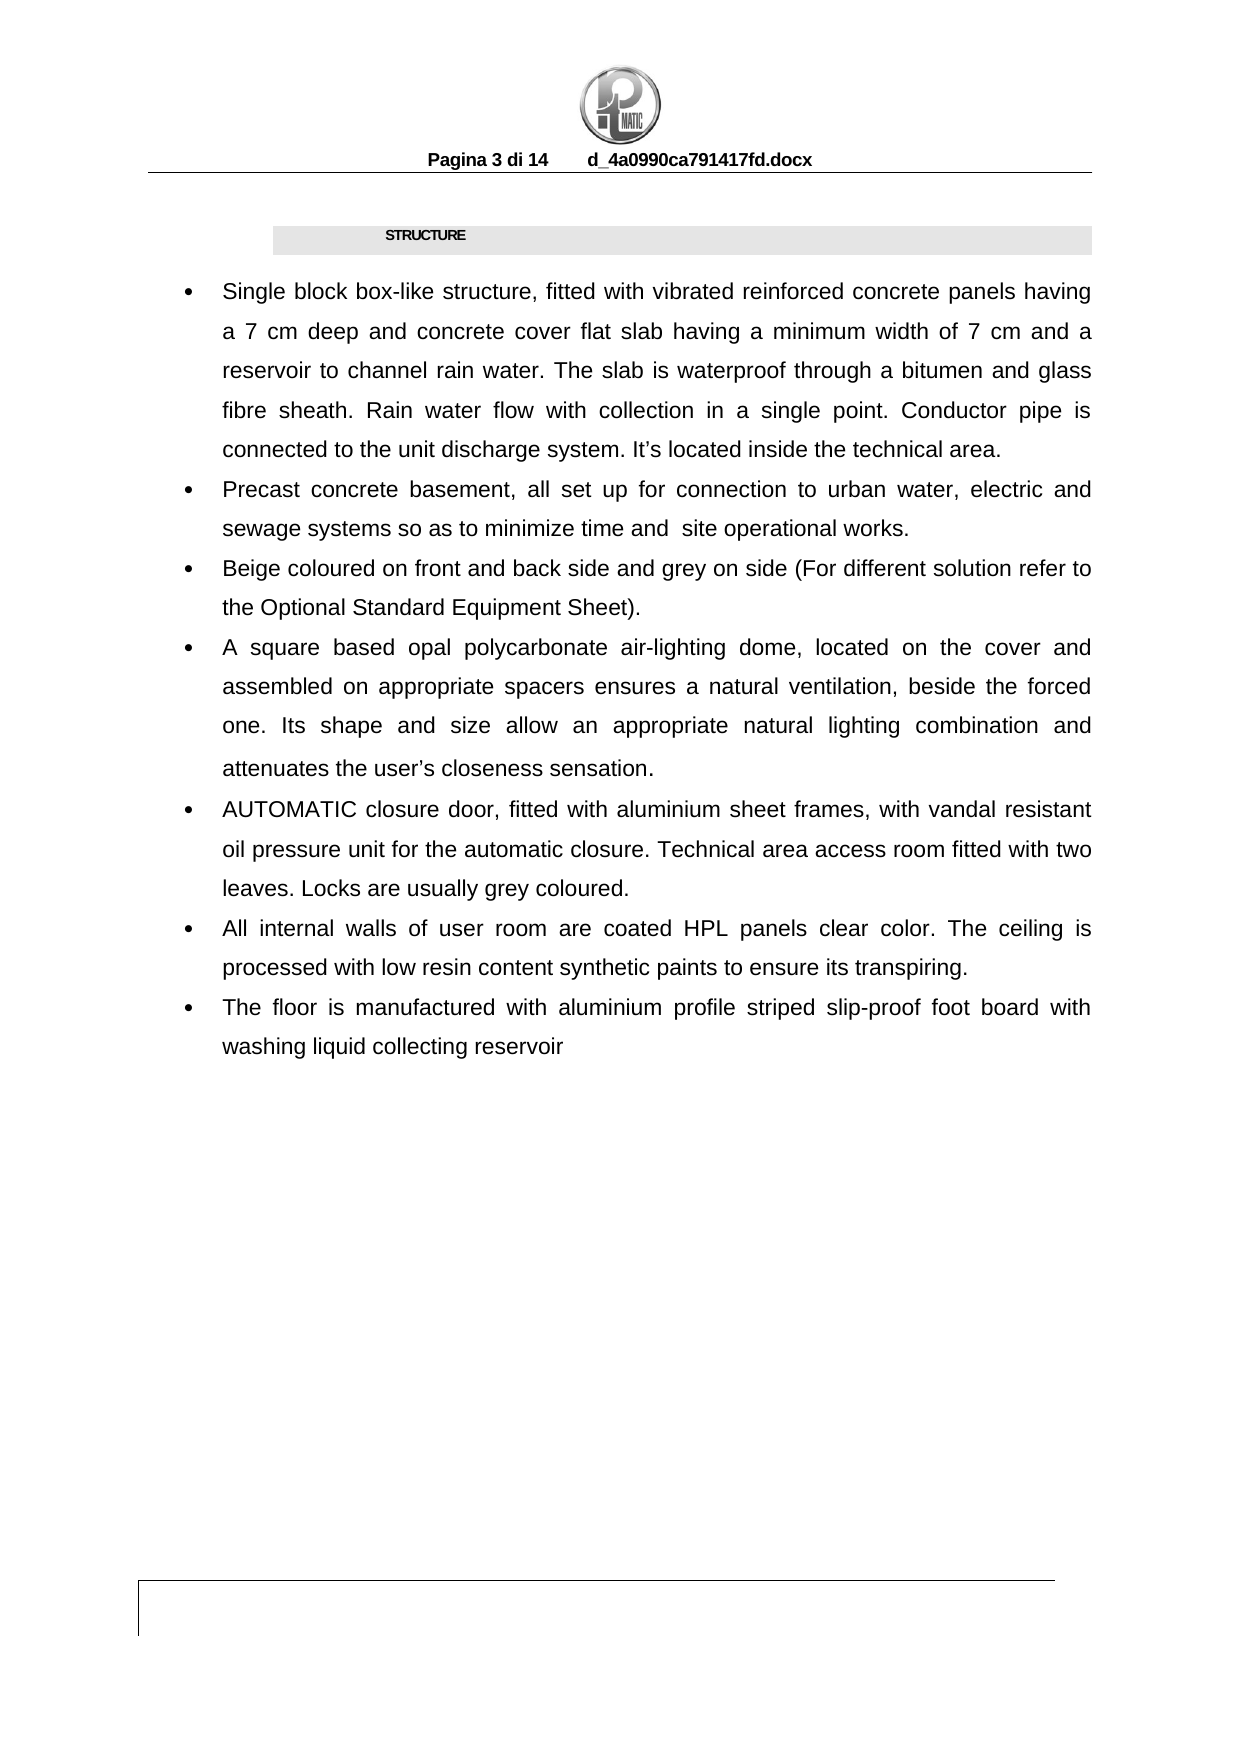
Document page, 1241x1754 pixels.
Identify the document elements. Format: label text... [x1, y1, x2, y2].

list Single block box-like structure, fitted with vibrated reinforced concrete panels having a deep and concrete cover flat slab having a minimum width of 7 cm and a reservoir to channel rain water. The slab is waterproof through a bitumen and glass fibre sheath. Rain water flow with collection in a single point. Conductor pipe is connected to the unit discharge system. It’s located inside the technical area. [185, 278, 1092, 462]
list AUTOMATIC closure door, fitted with aluminium sheet frames, with vandal resistant oil pressure unit for the automatic closure. Technical area access room fitted with two leaves. Locks are usually grey coloured. [185, 796, 1092, 902]
picture [572, 59, 668, 149]
list Beige coloured on front and back side and grey on side (For different solution refer to the Optional Standard Equipment Sheet). [185, 554, 1092, 620]
list A square based opal polycarbonate air-lighting dome, located on the cover and assembled on appropriate spacers ensures a natural ventilation, beside the forced one. Its shape and size allow an appropriate natural lighting combination and attenuates the user’s closeness sensation. [185, 633, 1092, 782]
list The floor is manufactured with aluminium profile striped slip-proof foot board with washing liquid collecting reservoir [185, 994, 1092, 1059]
list All internal walls of user room are coated HPL panels clear color. The ceiling is processed with low resin content synthetic paints to ensure its transpiring. [185, 915, 1092, 981]
subtitle STRUCTURE [273, 226, 1092, 255]
list Precast concrete basement, all set up for connection to urban water, electric and sewage systems so as to minimize time and site operational works. [185, 476, 1092, 541]
